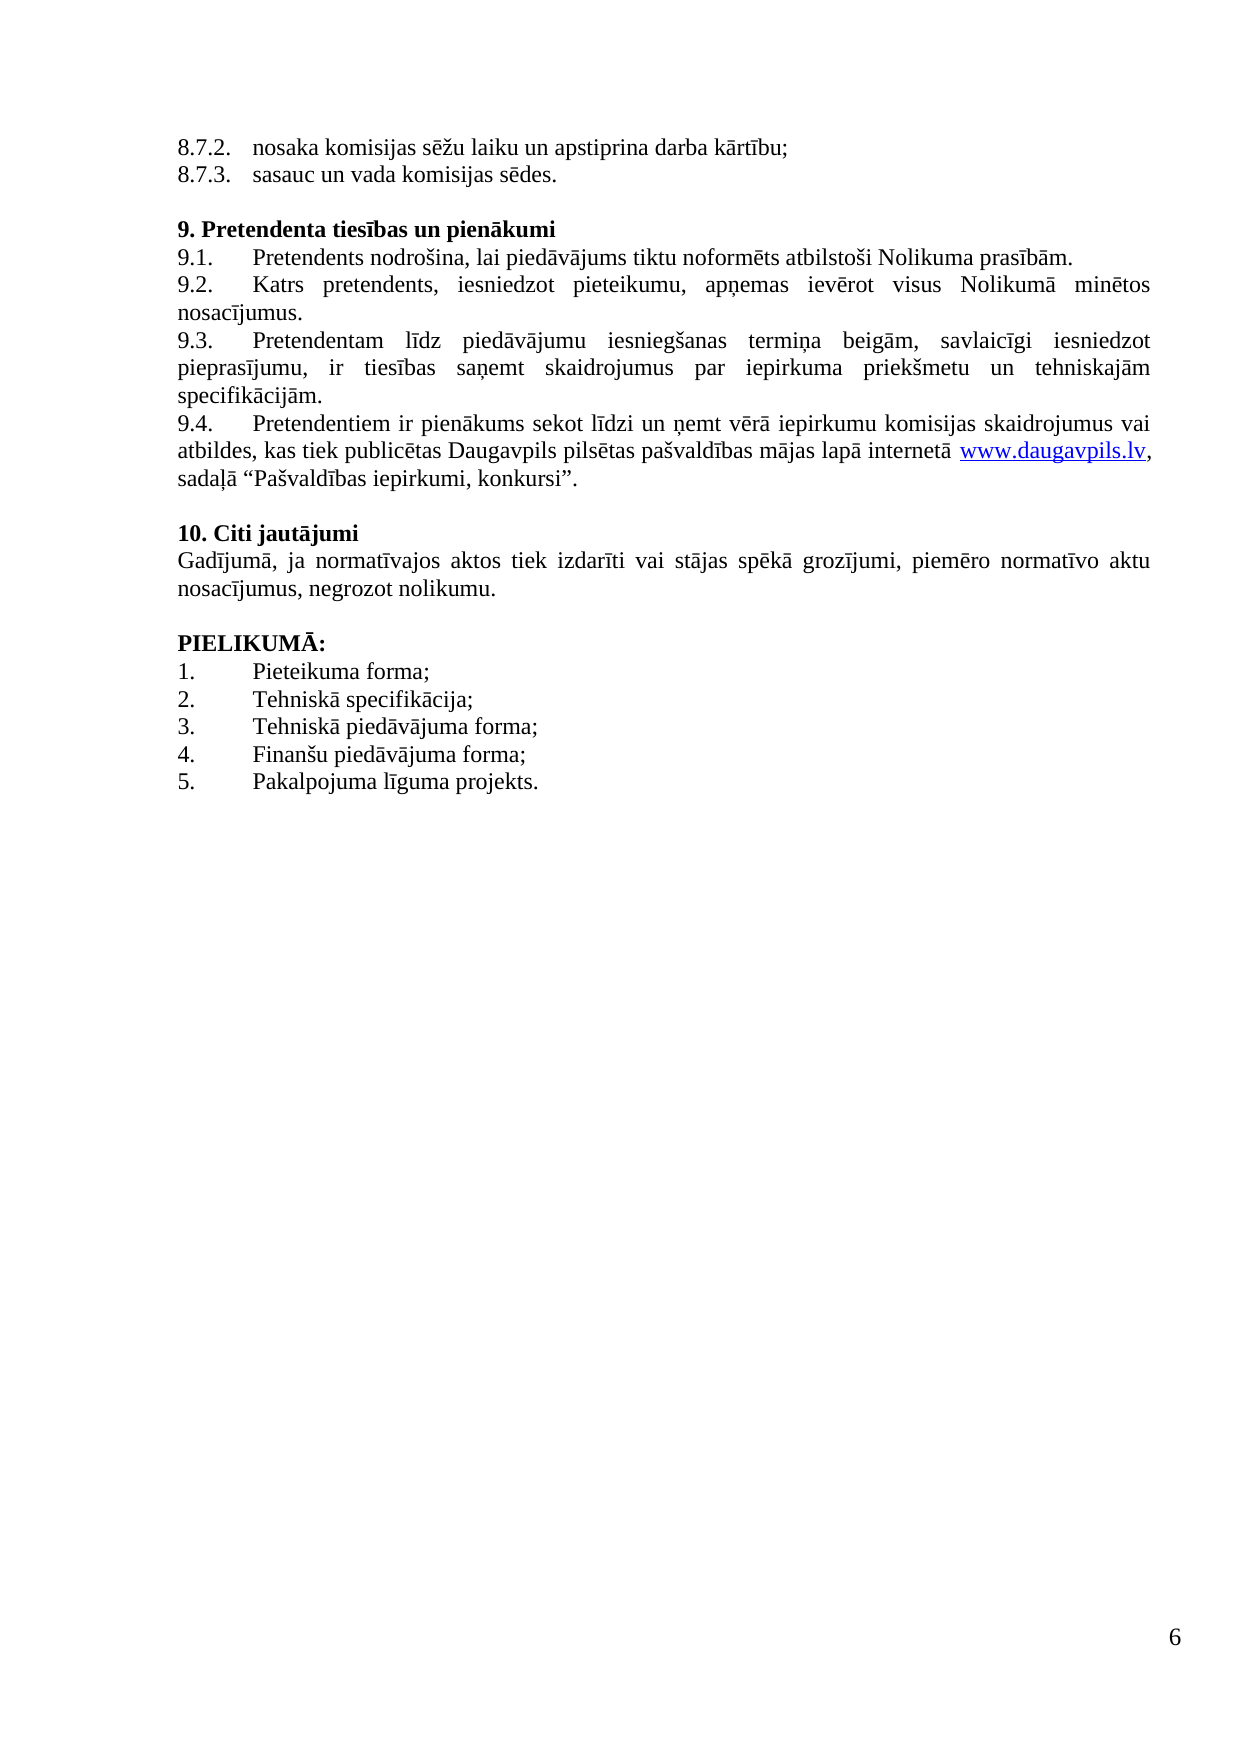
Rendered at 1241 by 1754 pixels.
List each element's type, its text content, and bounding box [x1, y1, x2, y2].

text 9.3. Pretendentam līdz piedāvājumu iesniegšanas termiņa beigām, savlaicīgi iesniedzot pieprasījumu, ir tiesības saņemt skaidrojumus par iepirkuma priekšmetu un tehniskajām specifikācijām. [177, 326, 1152, 408]
text 8.7.2. nosaka komisijas sēžu laiku un apstiprina darba kārtību; [177, 132, 1152, 160]
text 4. Finanšu piedāvājuma forma; [177, 740, 1152, 767]
text PIELIKUMĀ: [177, 629, 1152, 657]
text 10. Citi jautājumi [177, 519, 1152, 547]
text 8.7.3. sasauc un vada komisijas sēdes. [177, 160, 1152, 188]
text 9.1. Pretendents nodrošina, lai piedāvājums tiktu noformēts atbilstoši Nolikuma prasībām. [177, 243, 1152, 271]
text 1. Pieteikuma forma; [177, 657, 1152, 684]
text Gadījumā, ja normatīvajos aktos tiek izdarīti vai stājas spēkā grozījumi, piemēro normatīvo aktu nosacījumus, negrozot nolikumu. [177, 547, 1152, 602]
text 9. Pretendenta tiesības un pienākumi [177, 215, 1152, 243]
text 9.2. Katrs pretendents, iesniedzot pieteikumu, apņemas ievērot visus Nolikumā minētos nosacījumus. [177, 271, 1152, 326]
text 5. Pakalpojuma līguma projekts. [177, 767, 1152, 795]
text 3. Tehniskā piedāvājuma forma; [177, 712, 1152, 740]
text 2. Tehniskā specifikācija; [177, 684, 1152, 712]
text 9.4. Pretendentiem ir pienākums sekot līdzi un ņemt vērā iepirkumu komisijas skaidrojumus vai atbildes, kas tiek publicētas Daugavpils pilsētas pašvaldības mājas lapā internetā www.daugavpils.lv, sadaļā “Pašvaldības iepirkumi, konkursi”. [177, 408, 1152, 491]
